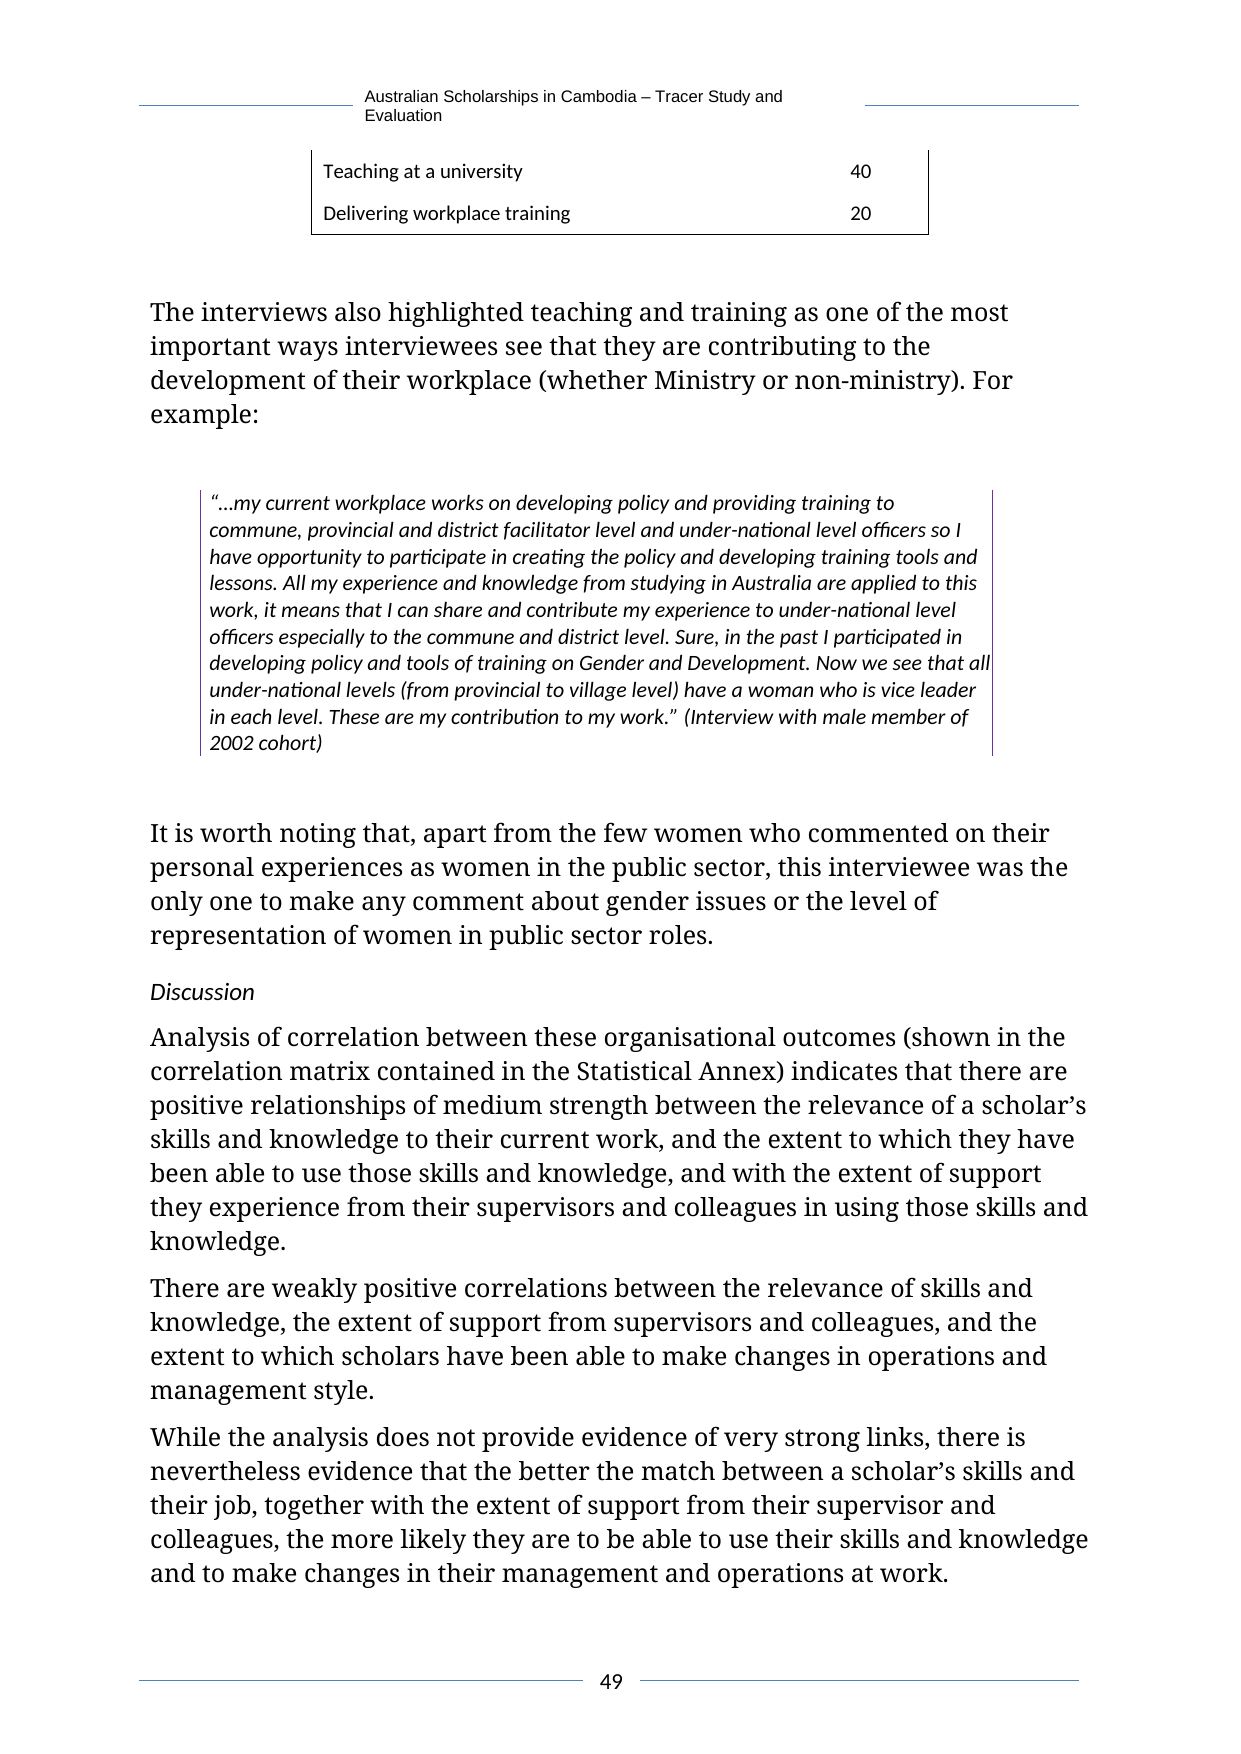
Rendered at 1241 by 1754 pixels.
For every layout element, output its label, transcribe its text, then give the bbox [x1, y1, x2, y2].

subtitle Discussion [150, 977, 1090, 1007]
text The interviews also highlighted teaching and training as one of the most important ways interviewees see that they are contributing to the development of their workplace (whether Ministry or non-ministry). For example: [150, 294, 1090, 431]
table_cell Delivering workplace training [312, 192, 793, 234]
table_cell 40 [793, 150, 928, 192]
text Analysis of correlation between these organisational outcomes (shown in the correlation matrix contained in the Statistical Annex) indicates that there are positive relationships of medium strength between the relevance of a scholar’s skills and knowledge to their current work, and the extent to which they have been able to use those skills and knowledge, and with the extent of support they experience from their supervisors and colleagues in using those skills and knowledge. [150, 1019, 1090, 1258]
text While the analysis does not provide evidence of very strong links, there is nevertheless evidence that the better the match between a scholar’s skills and their job, together with the extent of support from their supervisor and colleagues, the more likely they are to be able to use their skills and knowledge and to make changes in their management and operations at work. [150, 1419, 1090, 1589]
table_cell Teaching at a university [312, 150, 793, 192]
table_cell 20 [793, 192, 928, 234]
text There are weakly positive correlations between the relevance of skills and knowledge, the extent of support from supervisors and colleagues, and the extent to which scholars have been able to make changes in operations and management style. [150, 1271, 1090, 1407]
text It is worth noting that, apart from the few women who commented on their personal experiences as women in the public sector, this interviewee was the only one to make any comment about gender issues or the level of representation of women in public sector roles. [150, 815, 1090, 952]
text “…my current workplace works on developing policy and providing training to commune, provincial and district facilitator level and under-national level officers so I have opportunity to participate in creating the policy and developing training tools and lessons. All my experience and knowledge from studying in are applied to this work, it means that I can share and contribute my experience to under-national level officers especially to the commune and district level. Sure, in the past I participated in developing policy and tools of training on Gender and Development. Now we see that all under-national levels (from provincial to village level) have a woman who is vice leader in each level. These are my contribution to my work.” (Interview with male member of 2002 cohort) [200, 489, 992, 756]
